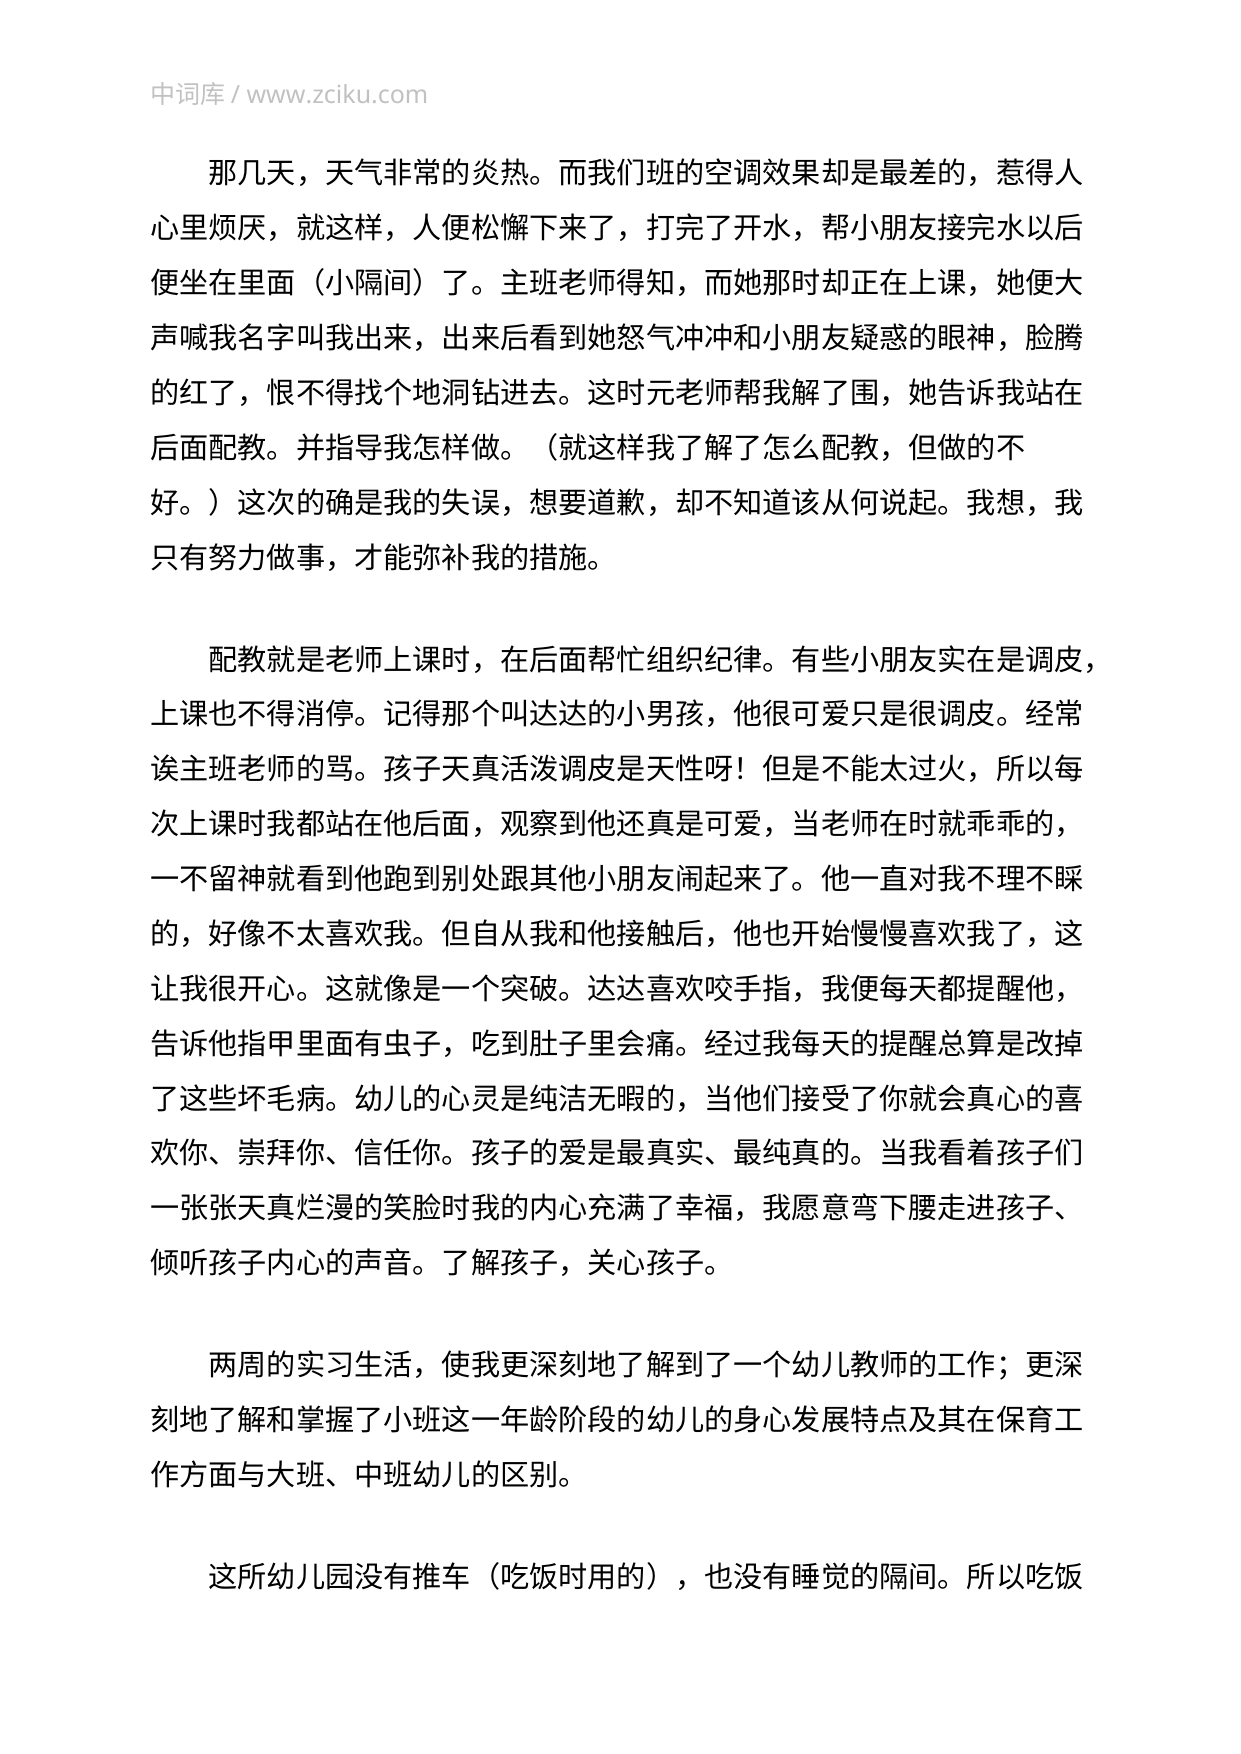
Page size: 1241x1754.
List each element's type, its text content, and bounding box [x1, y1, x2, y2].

text 那几天，天气非常的炎热。而我们班的空调效果却是最差的，惹得人心里烦厌，就这样，人便松懈下来了，打完了开水，帮小朋友接完水以后便坐在里面（小隔间）了。主班老师得知，而她那时却正在上课，她便大声喊我名字叫我出来，出来后看到她怒气冲冲和小朋友疑惑的眼神，脸腾的红了，恨不得找个地洞钻进去。这时元老师帮我解了围，她告诉我站在后面配教。并指导我怎样做。（就这样我了解了怎么配教，但做的不好。）这次的确是我的失误，想要道歉，却不知道该从何说起。我想，我只有努力做事，才能弥补我的措施。 [150, 150, 1090, 577]
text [150, 1553, 1090, 1596]
text 配教就是老师上课时，在后面帮忙组织纪律。有些小朋友实在是调皮，上课也不得消停。记得那个叫达达的小男孩，他很可爱只是很调皮。经常诶主班老师的骂。孩子天真活泼调皮是天性呀！但是不能太过火，所以每次上课时我都站在他后面，观察到他还真是可爱，当老师在时就乖乖的，一不留神就看到他跑到别处跟其他小朋友闹起来了。他一直对我不理不睬的，好像不太喜欢我。但自从我和他接触后，他也开始慢慢喜欢我了，这让我很开心。这就像是一个突破。达达喜欢咬手指，我便每天都提醒他，告诉他指甲里面有虫子，吃到肚子里会痛。经过我每天的提醒总算是改掉了这些坏毛病。幼儿的心灵是纯洁无暇的，当他们接受了你就会真心的喜欢你、崇拜你、信任你。孩子的爱是最真实、最纯真的。当我看着孩子们一张张天真烂漫的笑脸时我的内心充满了幸福，我愿意弯下腰走进孩子、倾听孩子内心的声音。了解孩子，关心孩子。 [150, 636, 1090, 1282]
text 两周的实习生活，使我更深刻地了解到了一个幼儿教师的工作；更深刻地了解和掌握了小班这一年龄阶段的幼儿的身心发展特点及其在保育工作方面与大班、中班幼儿的区别。 [150, 1342, 1090, 1494]
